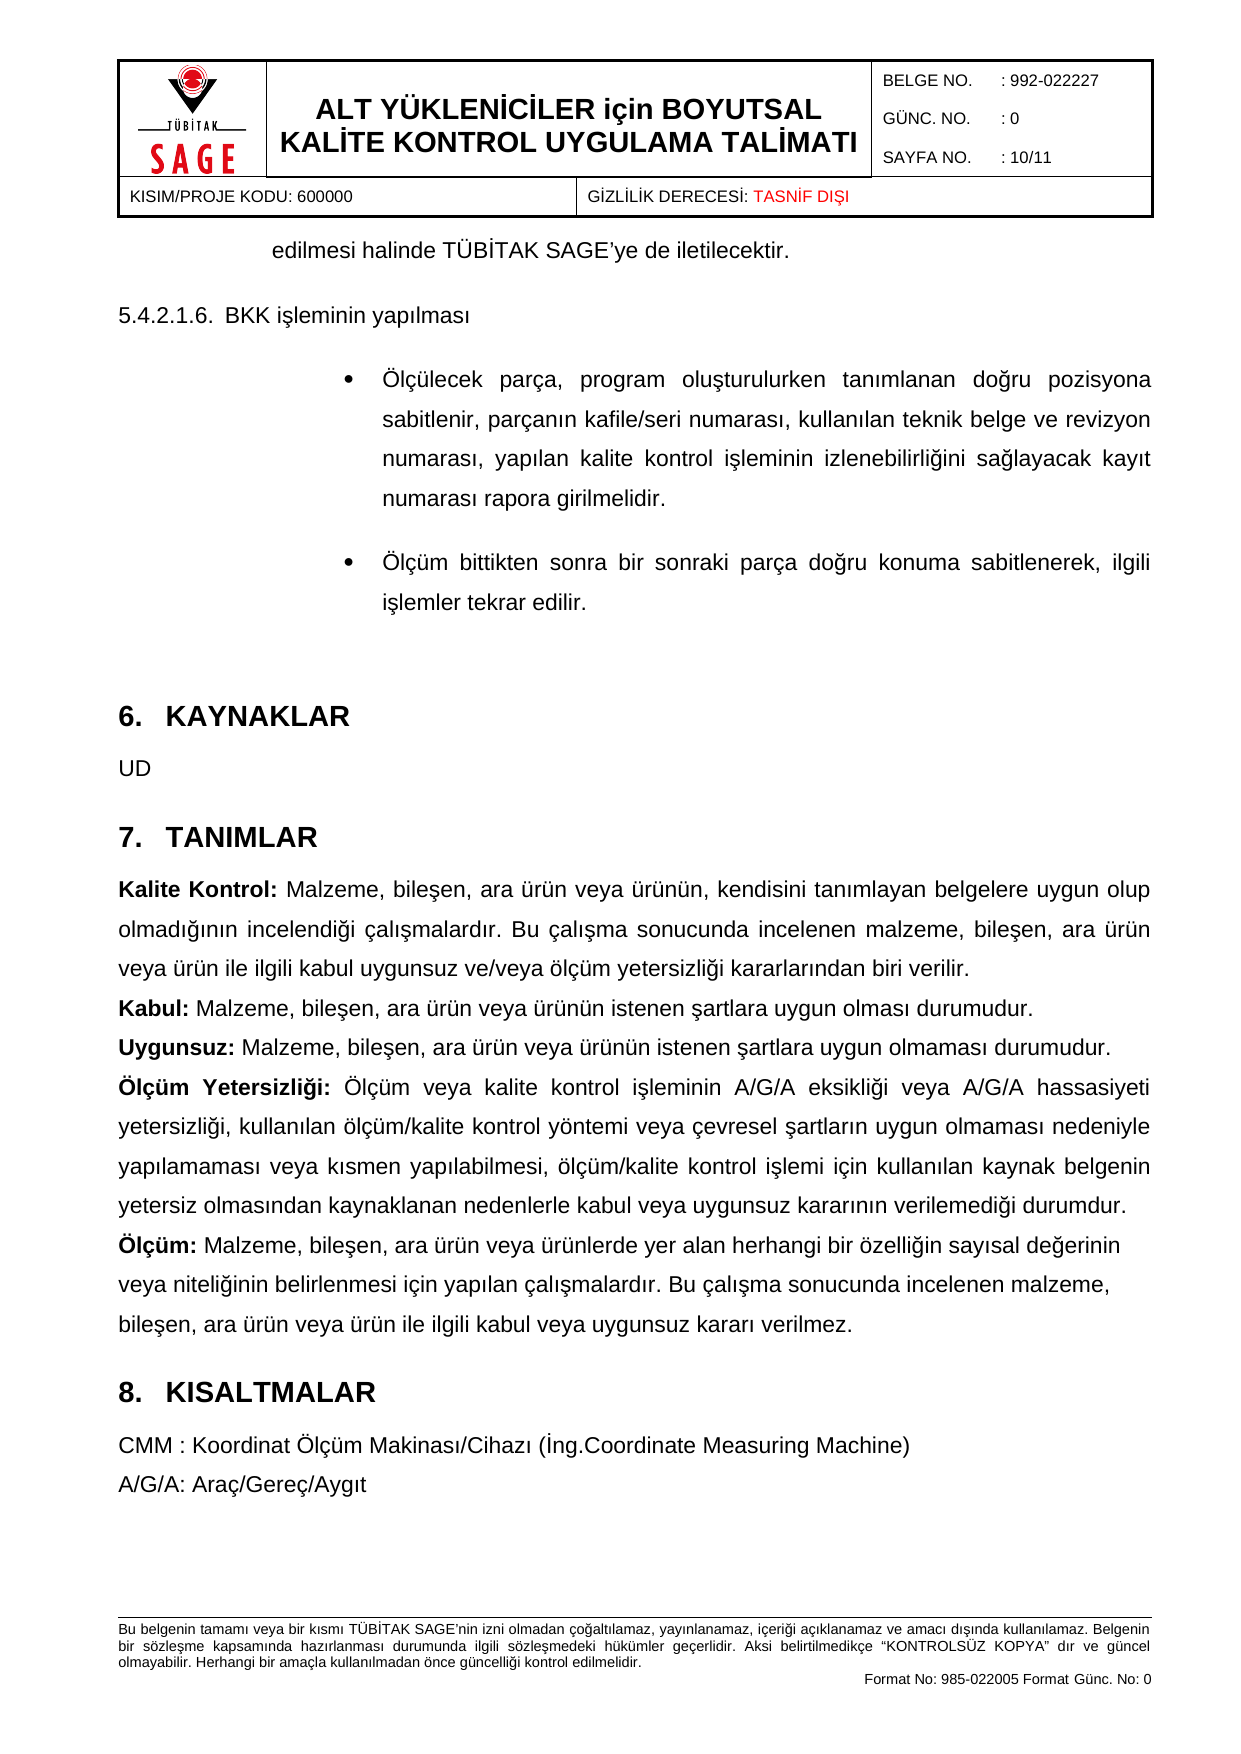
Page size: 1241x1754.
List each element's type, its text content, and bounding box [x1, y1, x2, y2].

subtitle Ölçülecek parça, program oluşturulurken tanımlanan doğru pozisyona sabitlenir, parçanın kafile/seri numarası, kullanılan teknik belge ve revizyon numarası, yapılan kalite kontrol işleminin izlenebilirliğini sağlayacak kayıt numarası rapora girilmelidir. [344, 366, 1152, 511]
text Ölçüm: Malzeme, bileşen, ara ürün veya ürünlerde yer alan herhangi bir özelliğin sayısal değerinin veya niteliğinin belirlenmesi için yapılan çalışmalardır. Bu çalışma sonucunda incelenen malzeme, bileşen, ara ürün veya ürün ile ilgili kabul veya uygunsuz kararı verilmez. [118, 1232, 1152, 1337]
subtitle TANIMLAR [118, 820, 1152, 853]
text CMM : Koordinat Ölçüm Makinası/Cihazı (İng.Coordinate Measuring Machine) [118, 1432, 1152, 1458]
subtitle Ölçüm bittikten sonra bir sonraki parça doğru konuma sabitlenerek, ilgili işlemler tekrar edilir. [344, 549, 1152, 615]
text A/G/A: Araç/Gereç/Aygıt [118, 1471, 1152, 1498]
text Kabul: Malzeme, bileşen, ara ürün veya ürünün istenen şartlara uygun olması durumudur. [118, 995, 1152, 1021]
subtitle KAYNAKLAR [118, 699, 1152, 732]
subtitle BKK işleminin yapılması [118, 302, 1152, 328]
text Kalite Kontrol: Malzeme, bileşen, ara ürün veya ürünün, kendisini tanımlayan belgelere uygun olup olmadığının incelendiği çalışmalardır. Bu çalışma sonucunda incelenen malzeme, bileşen, ara ürün veya ürün ile ilgili kabul uygunsuz ve/veya ölçüm yetersizliği kararlarından biri verilir. [118, 876, 1152, 982]
subtitle KISALTMALAR [118, 1375, 1152, 1409]
picture [138, 65, 247, 174]
text UD [118, 755, 1152, 782]
text Ölçüm Yetersizliği: Ölçüm veya kalite kontrol işleminin A/G/A eksikliği veya A/G/A hassasiyeti yetersizliği, kullanılan ölçüm/kalite kontrol yöntemi veya çevresel şartların uygun olmaması nedeniyle yapılamaması veya kısmen yapılabilmesi, ölçüm/kalite kontrol işlemi için kullanılan kaynak belgenin yetersiz olmasından kaynaklanan nedenlerle kabul veya uygunsuz kararının verilemediği durumdur. [118, 1074, 1152, 1219]
text Uygunsuz: Malzeme, bileşen, ara ürün veya ürünün istenen şartlara uygun olmaması durumudur. [118, 1034, 1152, 1061]
